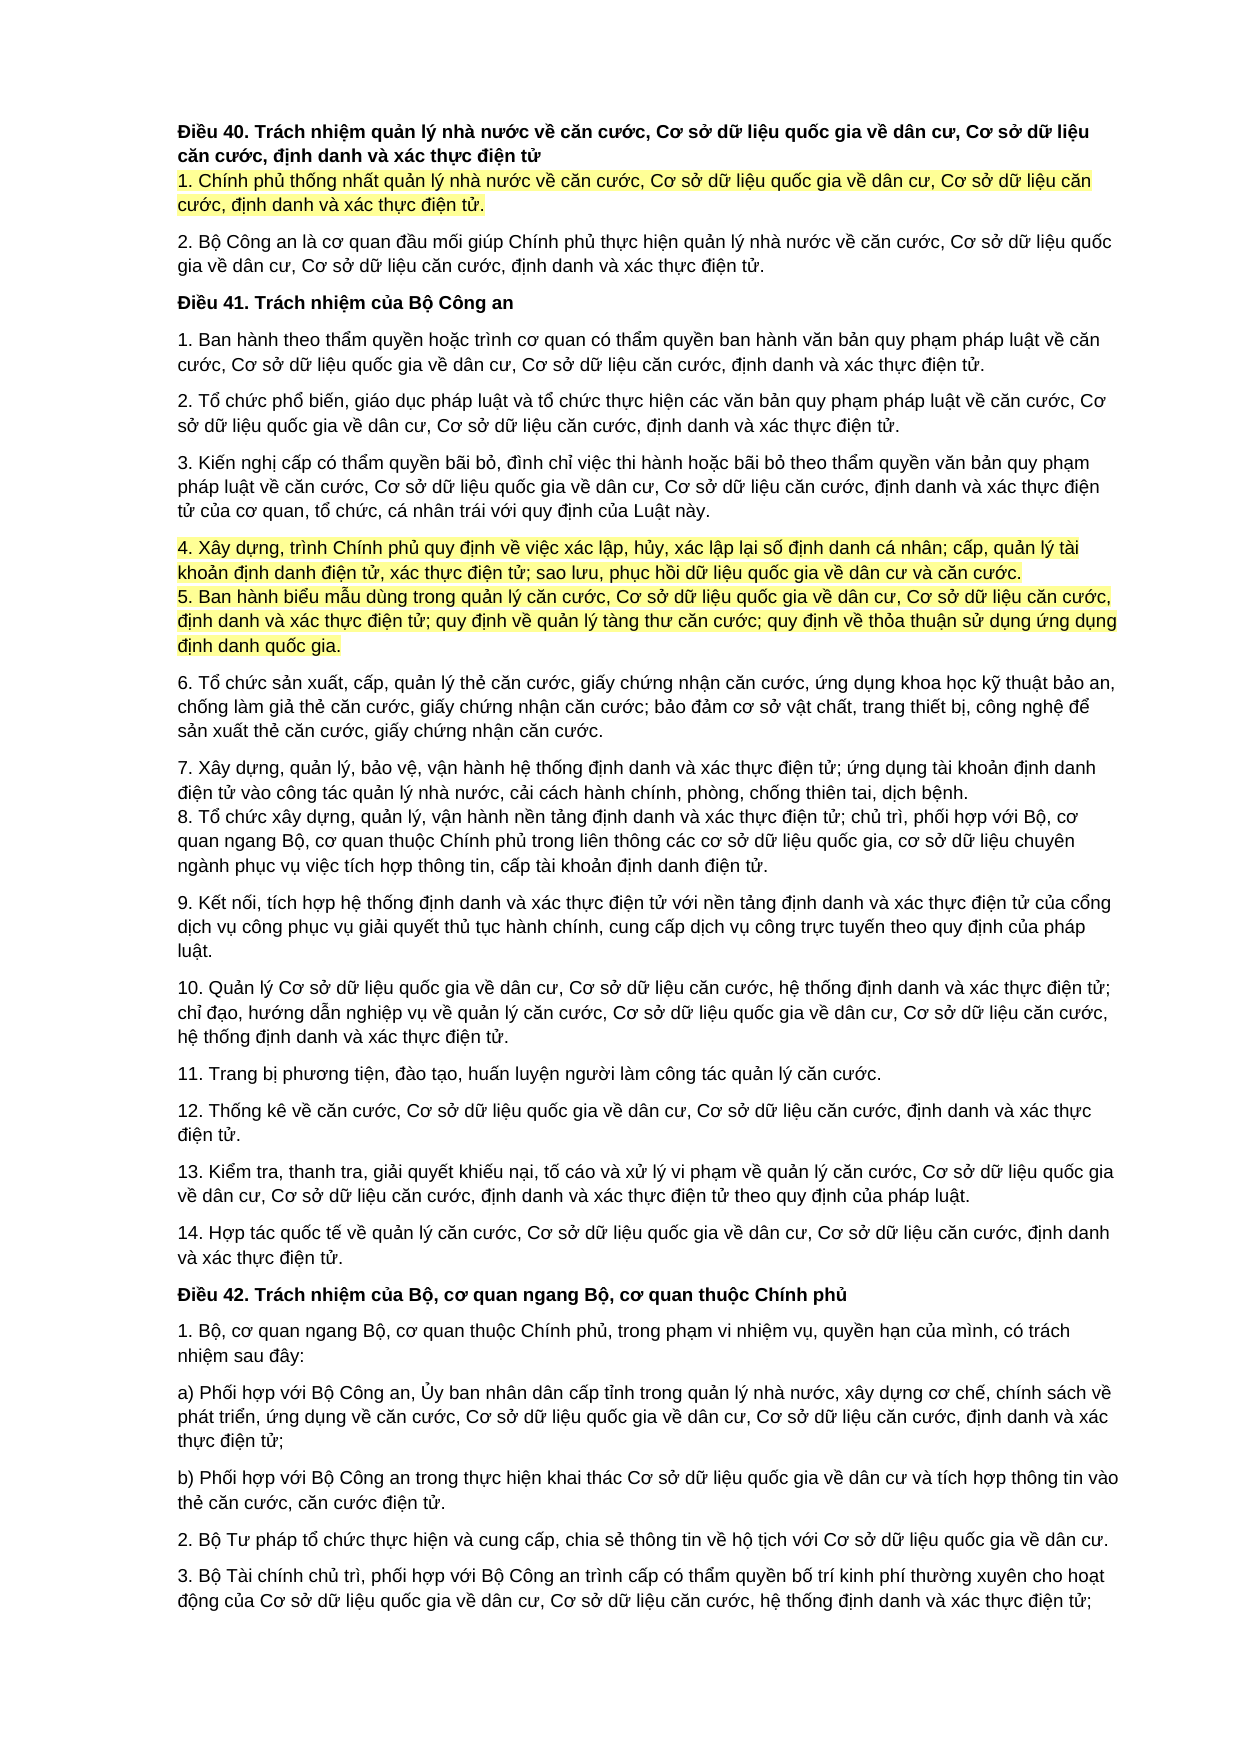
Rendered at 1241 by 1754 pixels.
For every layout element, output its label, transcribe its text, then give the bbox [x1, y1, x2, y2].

text 3. Kiến nghị cấp có thẩm quyền bãi bỏ, đình chỉ việc thi hành hoặc bãi bỏ theo thẩm quyền văn bản quy phạm pháp luật về căn cước, Cơ sở dữ liệu quốc gia về dân cư, Cơ sở dữ liệu căn cước, định danh và xác thực điện tử của cơ quan, tổ chức, cá nhân trái với quy định của Luật này. [177, 449, 1122, 522]
text 11. Trang bị phương tiện, đào tạo, huấn luyện người làm công tác quản lý căn cước. [177, 1060, 1122, 1084]
text Điều 41. Trách nhiệm của Bộ Công an [177, 289, 1122, 314]
text 2. Tổ chức phổ biến, giáo dục pháp luật và tổ chức thực hiện các văn bản quy phạm pháp luật về căn cước, Cơ sở dữ liệu quốc gia về dân cư, Cơ sở dữ liệu căn cước, định danh và xác thực điện tử. [177, 387, 1122, 436]
text 6. Tổ chức sản xuất, cấp, quản lý thẻ căn cước, giấy chứng nhận căn cước, ứng dụng khoa học kỹ thuật bảo an, chống làm giả thẻ căn cước, giấy chứng nhận căn cước; bảo đảm cơ sở vật chất, trang thiết bị, công nghệ để sản xuất thẻ căn cước, giấy chứng nhận căn cước. [177, 669, 1122, 742]
text 5. Ban hành biểu mẫu dùng trong quản lý căn cước, Cơ sở dữ liệu quốc gia về dân cư, Cơ sở dữ liệu căn cước, định danh và xác thực điện tử; quy định về quản lý tàng thư căn cước; quy định về thỏa thuận sử dụng ứng dụng định danh quốc gia. [177, 583, 1122, 656]
text a) Phối hợp với Bộ Công an, Ủy ban nhân dân cấp tỉnh trong quản lý nhà nước, xây dựng cơ chế, chính sách về phát triển, ứng dụng về căn cước, Cơ sở dữ liệu quốc gia về dân cư, Cơ sở dữ liệu căn cước, định danh và xác thực điện tử; [177, 1379, 1122, 1452]
text 13. Kiểm tra, thanh tra, giải quyết khiếu nại, tố cáo và xử lý vi phạm về quản lý căn cước, Cơ sở dữ liệu quốc gia về dân cư, Cơ sở dữ liệu căn cước, định danh và xác thực điện tử theo quy định của pháp luật. [177, 1158, 1122, 1207]
text 9. Kết nối, tích hợp hệ thống định danh và xác thực điện tử với nền tảng định danh và xác thực điện tử của cổng dịch vụ công phục vụ giải quyết thủ tục hành chính, cung cấp dịch vụ công trực tuyến theo quy định của pháp luật. [177, 889, 1122, 962]
text 4. Xây dựng, trình Chính phủ quy định về việc xác lập, hủy, xác lập lại số định danh cá nhân; cấp, quản lý tài khoản định danh điện tử, xác thực điện tử; sao lưu, phục hồi dữ liệu quốc gia về dân cư và căn cước. [177, 534, 1122, 583]
text 7. Xây dựng, quản lý, bảo vệ, vận hành hệ thống định danh và xác thực điện tử; ứng dụng tài khoản định danh điện tử vào công tác quản lý nhà nước, cải cách hành chính, phòng, chống thiên tai, dịch bệnh. [177, 754, 1122, 803]
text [177, 1562, 1122, 1611]
text 14. Hợp tác quốc tế về quản lý căn cước, Cơ sở dữ liệu quốc gia về dân cư, Cơ sở dữ liệu căn cước, định danh và xác thực điện tử. [177, 1219, 1122, 1268]
text 1. Chính phủ thống nhất quản lý nhà nước về căn cước, Cơ sở dữ liệu quốc gia về dân cư, Cơ sở dữ liệu căn cước, định danh và xác thực điện tử. [177, 167, 1122, 216]
text 1. Bộ, cơ quan ngang Bộ, cơ quan thuộc Chính phủ, trong phạm vi nhiệm vụ, quyền hạn của mình, có trách nhiệm sau đây: [177, 1317, 1122, 1366]
text b) Phối hợp với Bộ Công an trong thực hiện khai thác Cơ sở dữ liệu quốc gia về dân cư và tích hợp thông tin vào thẻ căn cước, căn cước điện tử. [177, 1464, 1122, 1513]
text Điều 40. Trách nhiệm quản lý nhà nước về căn cước, Cơ sở dữ liệu quốc gia về dân cư, Cơ sở dữ liệu căn cước, định danh và xác thực điện tử [177, 118, 1122, 167]
text 1. Ban hành theo thẩm quyền hoặc trình cơ quan có thẩm quyền ban hành văn bản quy phạm pháp luật về căn cước, Cơ sở dữ liệu quốc gia về dân cư, Cơ sở dữ liệu căn cước, định danh và xác thực điện tử. [177, 326, 1122, 375]
text 8. Tổ chức xây dựng, quản lý, vận hành nền tảng định danh và xác thực điện tử; chủ trì, phối hợp với Bộ, cơ quan ngang Bộ, cơ quan thuộc Chính phủ trong liên thông các cơ sở dữ liệu quốc gia, cơ sở dữ liệu chuyên ngành phục vụ việc tích hợp thông tin, cấp tài khoản định danh điện tử. [177, 803, 1122, 876]
text 10. Quản lý Cơ sở dữ liệu quốc gia về dân cư, Cơ sở dữ liệu căn cước, hệ thống định danh và xác thực điện tử; chỉ đạo, hướng dẫn nghiệp vụ về quản lý căn cước, Cơ sở dữ liệu quốc gia về dân cư, Cơ sở dữ liệu căn cước, hệ thống định danh và xác thực điện tử. [177, 974, 1122, 1047]
text 2. Bộ Công an là cơ quan đầu mối giúp Chính phủ thực hiện quản lý nhà nước về căn cước, Cơ sở dữ liệu quốc gia về dân cư, Cơ sở dữ liệu căn cước, định danh và xác thực điện tử. [177, 228, 1122, 277]
text 2. Bộ Tư pháp tổ chức thực hiện và cung cấp, chia sẻ thông tin về hộ tịch với Cơ sở dữ liệu quốc gia về dân cư. [177, 1526, 1122, 1550]
text Điều 42. Trách nhiệm của Bộ, cơ quan ngang Bộ, cơ quan thuộc Chính phủ [177, 1281, 1122, 1305]
text 12. Thống kê về căn cước, Cơ sở dữ liệu quốc gia về dân cư, Cơ sở dữ liệu căn cước, định danh và xác thực điện tử. [177, 1097, 1122, 1146]
